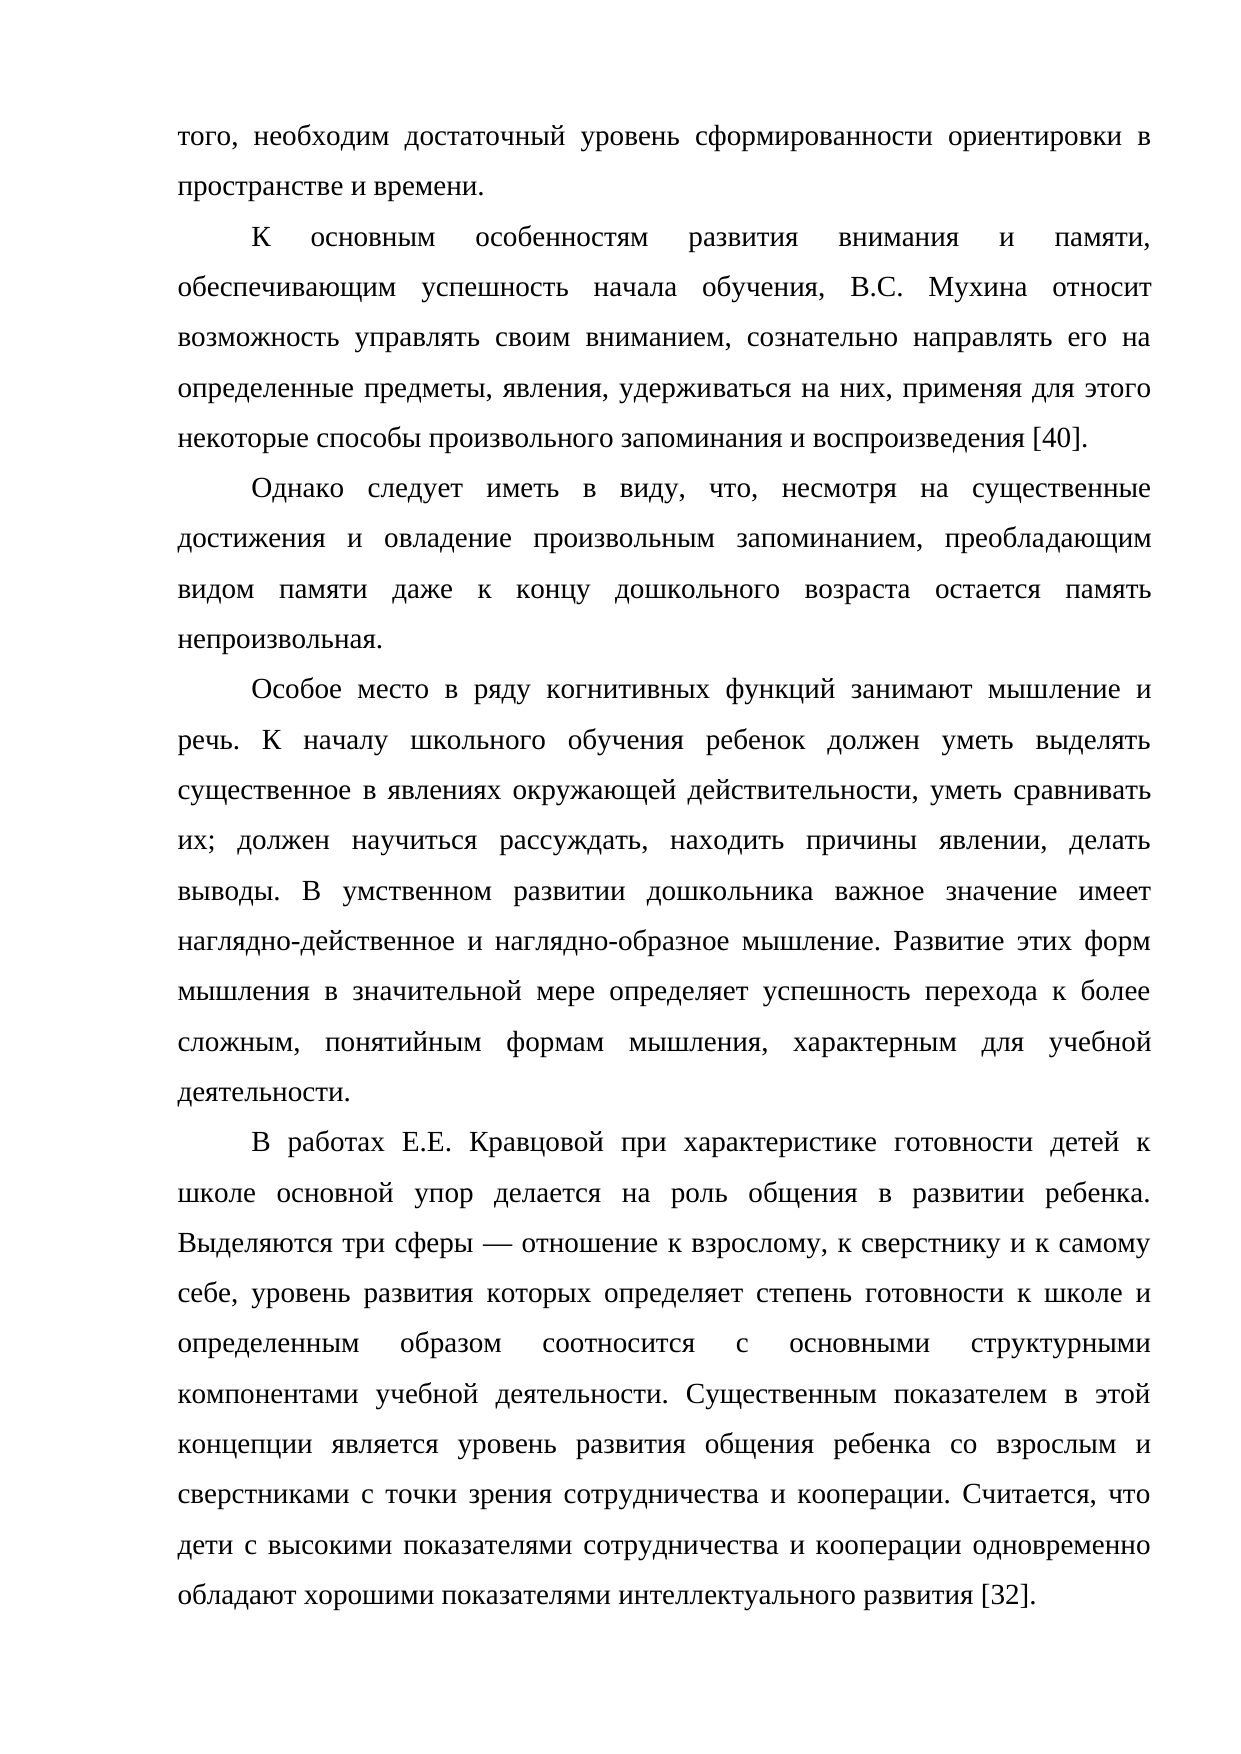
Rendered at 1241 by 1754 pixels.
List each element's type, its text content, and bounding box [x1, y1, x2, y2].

text К основным особенностям развития внимания и памяти, обеспечивающим успешность начала обучения, В.С. Мухина относит возможность управлять своим вниманием, сознательно направлять его на определенные предметы, явления, удерживаться на них, применяя для этого некоторые способы произвольного запоминания и воспроизведения [40]. [177, 219, 1152, 453]
text Однако следует иметь в виду, что, несмотря на существенные достижения и овладение произвольным запоминанием, преобладающим видом памяти даже к концу дошкольного возраста остается память непроизвольная. [177, 470, 1152, 655]
text Особое место в ряду когнитивных функций занимают мышление и речь. К началу школьного обучения ребенок должен уметь выделять существенное в явлениях окружающей действительности, уметь сравнивать их; должен научиться рассуждать, находить причины явлении, делать выводы. В умственном развитии дошкольника важное значение имеет наглядно-действенное и наглядно-образное мышление. Развитие этих форм мышления в значительной мере определяет успешность перехода к более сложным, понятийным формам мышления, характерным для учебной деятельности. [177, 672, 1152, 1108]
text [177, 118, 1152, 202]
text В работах Е.Е. Кравцовой при характеристике готовности детей к школе основной упор делается на роль общения в развитии ребенка. Выделяются три сферы — отношение к взрослому, к сверстнику и к самому себе, уровень развития которых определяет степень готовности к школе и определенным образом соотносится с основными структурными компонентами учебной деятельности. Существенным показателем в этой концепции является уровень развития общения ребенка со взрослым и сверстниками с точки зрения сотрудничества и кооперации. Считается, что дети с высокими показателями сотрудничества и кооперации одновременно обладают хорошими показателями интеллектуального развития [32]. [177, 1124, 1152, 1611]
